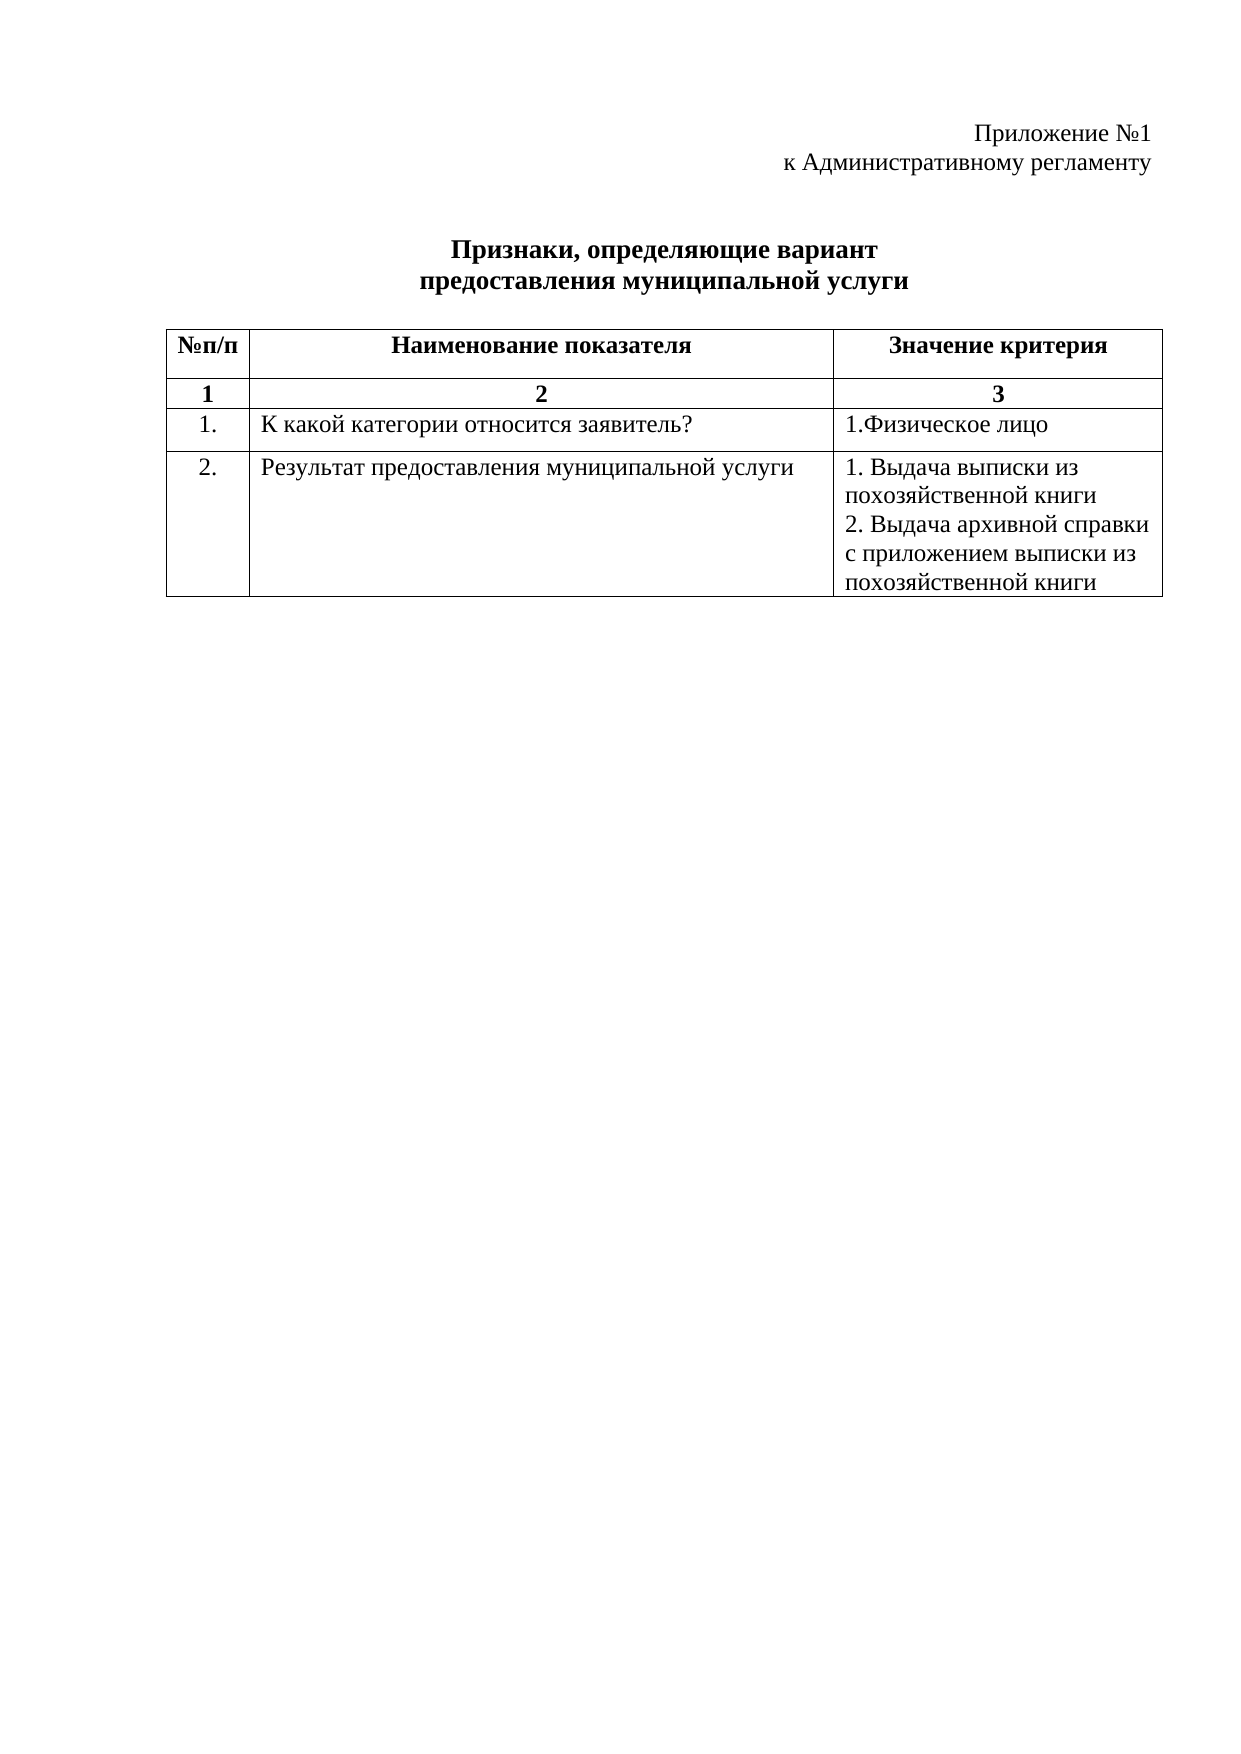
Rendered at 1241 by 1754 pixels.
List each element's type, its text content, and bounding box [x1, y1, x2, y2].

text к Административному регламенту [177, 147, 1152, 176]
table_cell К какой категории относится заявитель? [250, 409, 833, 451]
table_header Значение критерия [834, 330, 1162, 378]
text Признаки, определяющие вариант [177, 233, 1152, 264]
table_cell 1.Физическое лицо [834, 409, 1162, 451]
text предоставления муниципальной услуги [177, 264, 1152, 295]
table_header №п/п [167, 330, 249, 378]
table_cell 1. [167, 409, 249, 451]
text Приложение №1 [177, 118, 1152, 147]
table_cell 2 [250, 379, 833, 408]
table_cell 1. Выдача выписки из похозяйственной книги 2. Выдача архивной справки с приложением выписки из похозяйственной книги [834, 452, 1162, 596]
table_cell 1 [167, 379, 249, 408]
table_cell Результат предоставления муниципальной услуги [250, 452, 833, 596]
table_cell 2. [167, 452, 249, 596]
table_header Наименование показателя [250, 330, 833, 378]
table_cell 3 [834, 379, 1162, 408]
